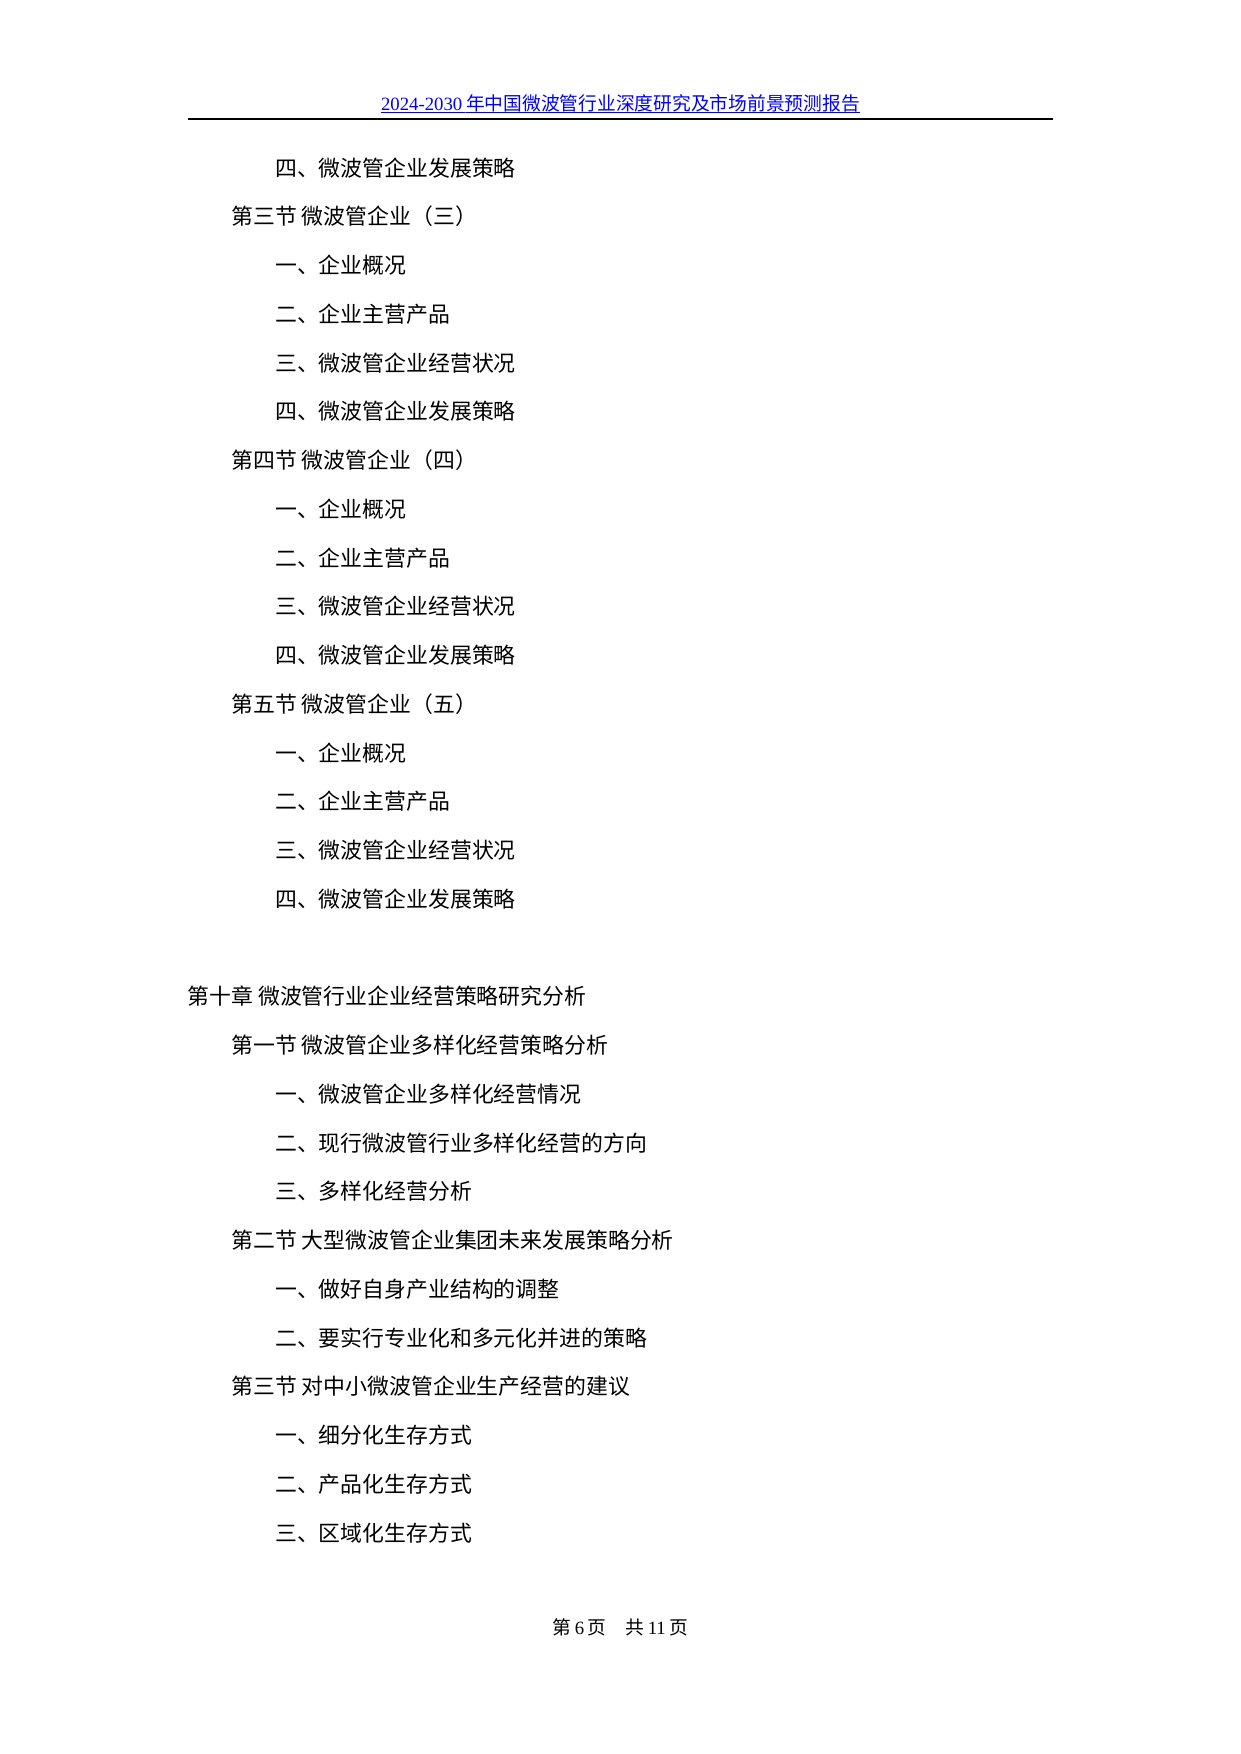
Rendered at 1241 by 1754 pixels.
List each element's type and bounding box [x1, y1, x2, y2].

text [187, 150, 1053, 1548]
